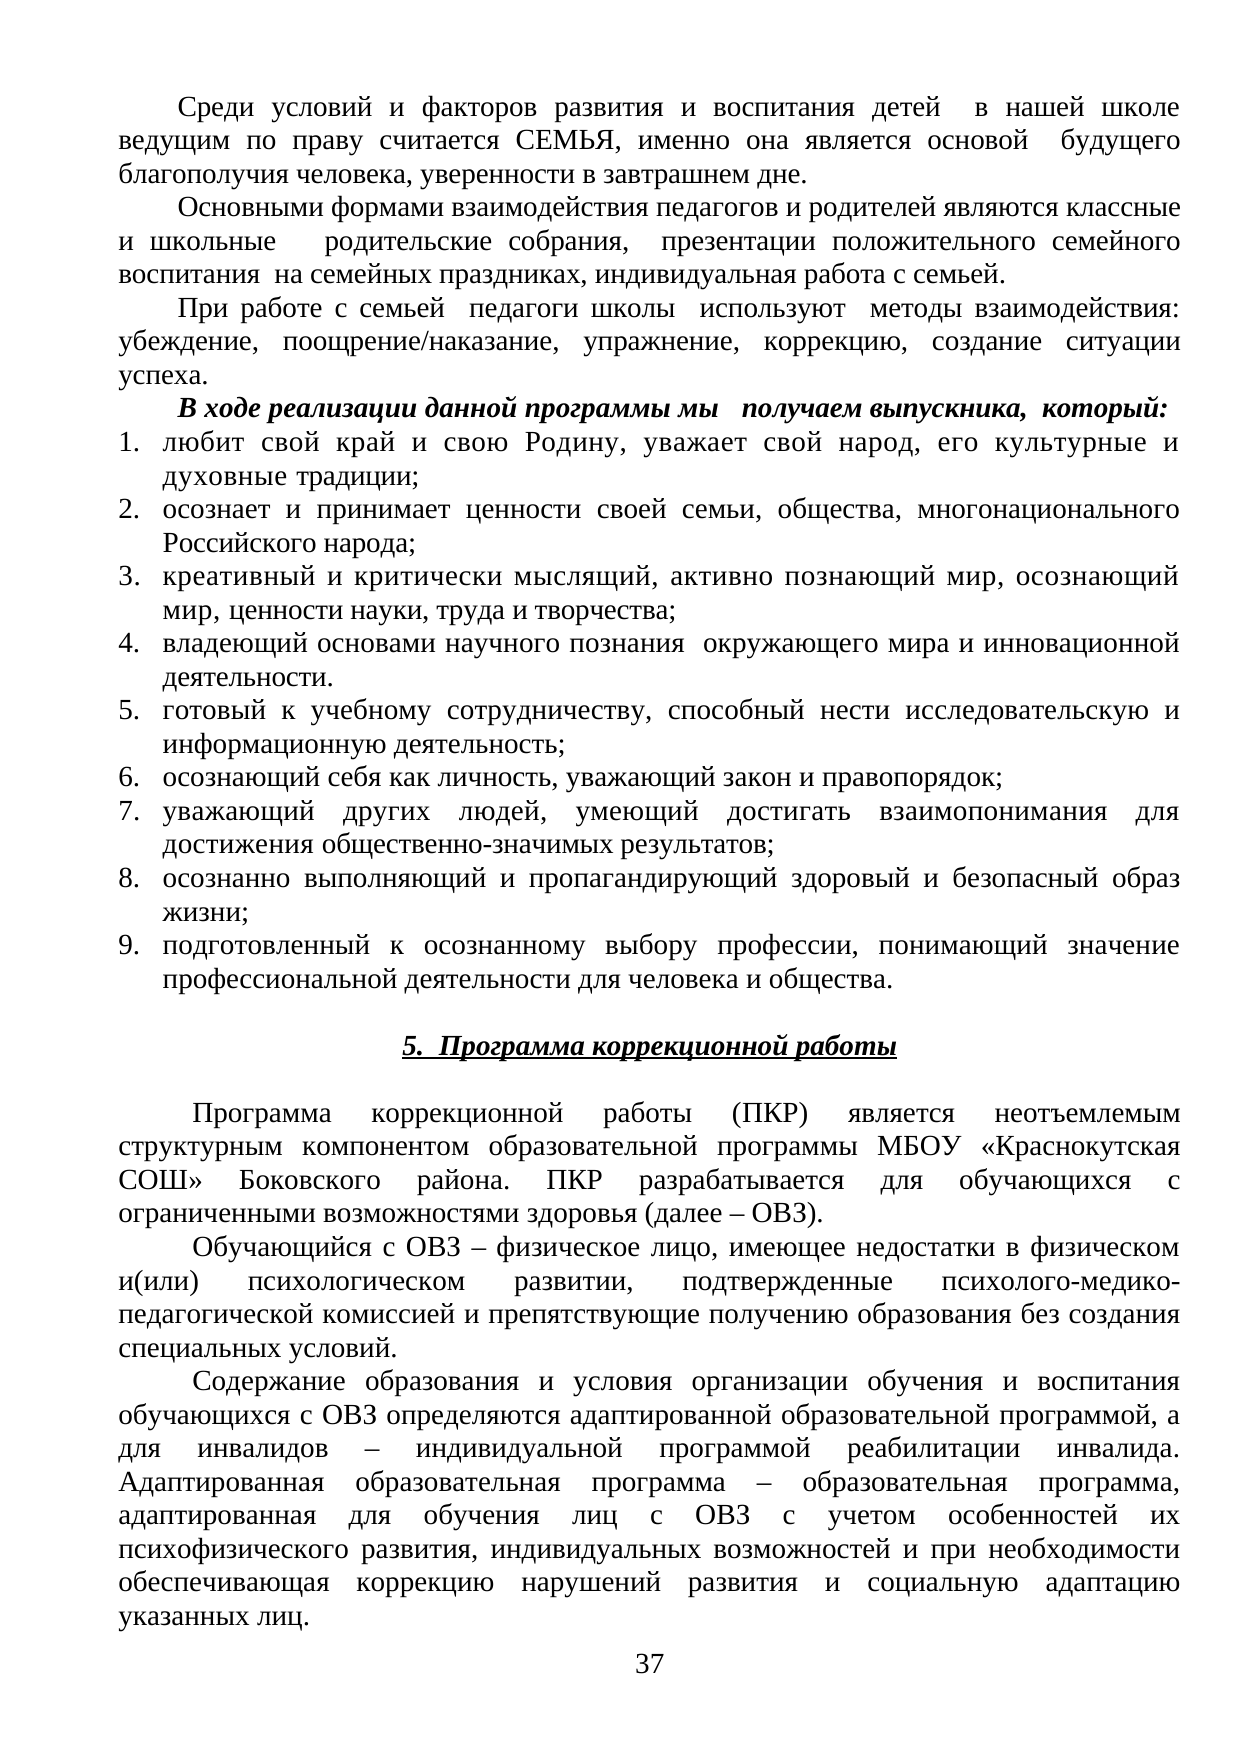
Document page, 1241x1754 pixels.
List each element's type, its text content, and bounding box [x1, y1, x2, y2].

text Основными формами взаимодействия педагогов и родителей являются классные и школьные родительские собрания, презентации положительного семейного воспитания на семейных праздниках, индивидуальная работа с семьей. [118, 189, 1181, 290]
list любит свой край и свою Родину, уважает свой народ, его культурные и духовные традиции; [118, 424, 1181, 491]
subtitle 5. Программа коррекционной работы [118, 1028, 1181, 1061]
list подготовленный к осознанному выбору профессии, понимающий значение профессиональной деятельности для человека и общества. [118, 927, 1181, 994]
text При работе с семьей педагоги школы используют методы взаимодействия: убеждение, поощрение/наказание, упражнение, коррекцию, создание ситуации успеха. [118, 290, 1181, 391]
list осознает и принимает ценности своей семьи, общества, многонационального Российского народа; [118, 491, 1181, 558]
list осознанно выполняющий и пропагандирующий здоровый и безопасный образ жизни; [118, 860, 1181, 927]
text Среди условий и факторов развития и воспитания детей в нашей школе ведущим по праву считается СЕМЬЯ, именно она является основой будущего благополучия человека, уверенности в завтрашнем дне. [118, 89, 1181, 189]
text Содержание образования и условия организации обучения и воспитания обучающихся с ОВЗ определяются адаптированной образовательной программой, а для инвалидов – индивидуальной программой реабилитации инвалида. Адаптированная образовательная программа – образовательная программа, адаптированная для обучения лиц с ОВЗ с учетом особенностей их психофизического развития, индивидуальных возможностей и при необходимости обеспечивающая коррекцию нарушений развития и социальную адаптацию указанных лиц. [118, 1363, 1181, 1632]
list осознающий себя как личность, уважающий закон и правопорядок; [118, 759, 1181, 793]
list уважающий других людей, умеющий достигать взаимопонимания для достижения общественно-значимых результатов; [118, 793, 1181, 860]
text Программа коррекционной работы (ПКР) является неотъемлемым структурным компонентом образовательной программы МБОУ «Краснокутская СОШ» Боковского района. ПКР разрабатывается для обучающихся с ограниченными возможностями здоровья (далее – ОВЗ). [118, 1095, 1181, 1229]
list готовый к учебному сотрудничеству, способный нести исследовательскую и информационную деятельность; [118, 692, 1181, 759]
text Обучающийся с ОВЗ – физическое лицо, имеющее недостатки в физическом и(или) психологическом развитии, подтвержденные психолого-медико-педагогической комиссией и препятствующие получению образования без создания специальных условий. [118, 1229, 1181, 1363]
text В ходе реализации данной программы мы получаем выпускника, который: [118, 391, 1181, 424]
list владеющий основами научного познания окружающего мира и инновационной деятельности. [118, 625, 1181, 692]
list креативный и критически мыслящий, активно познающий мир, осознающий мир, ценности науки, труда и творчества; [118, 558, 1181, 625]
